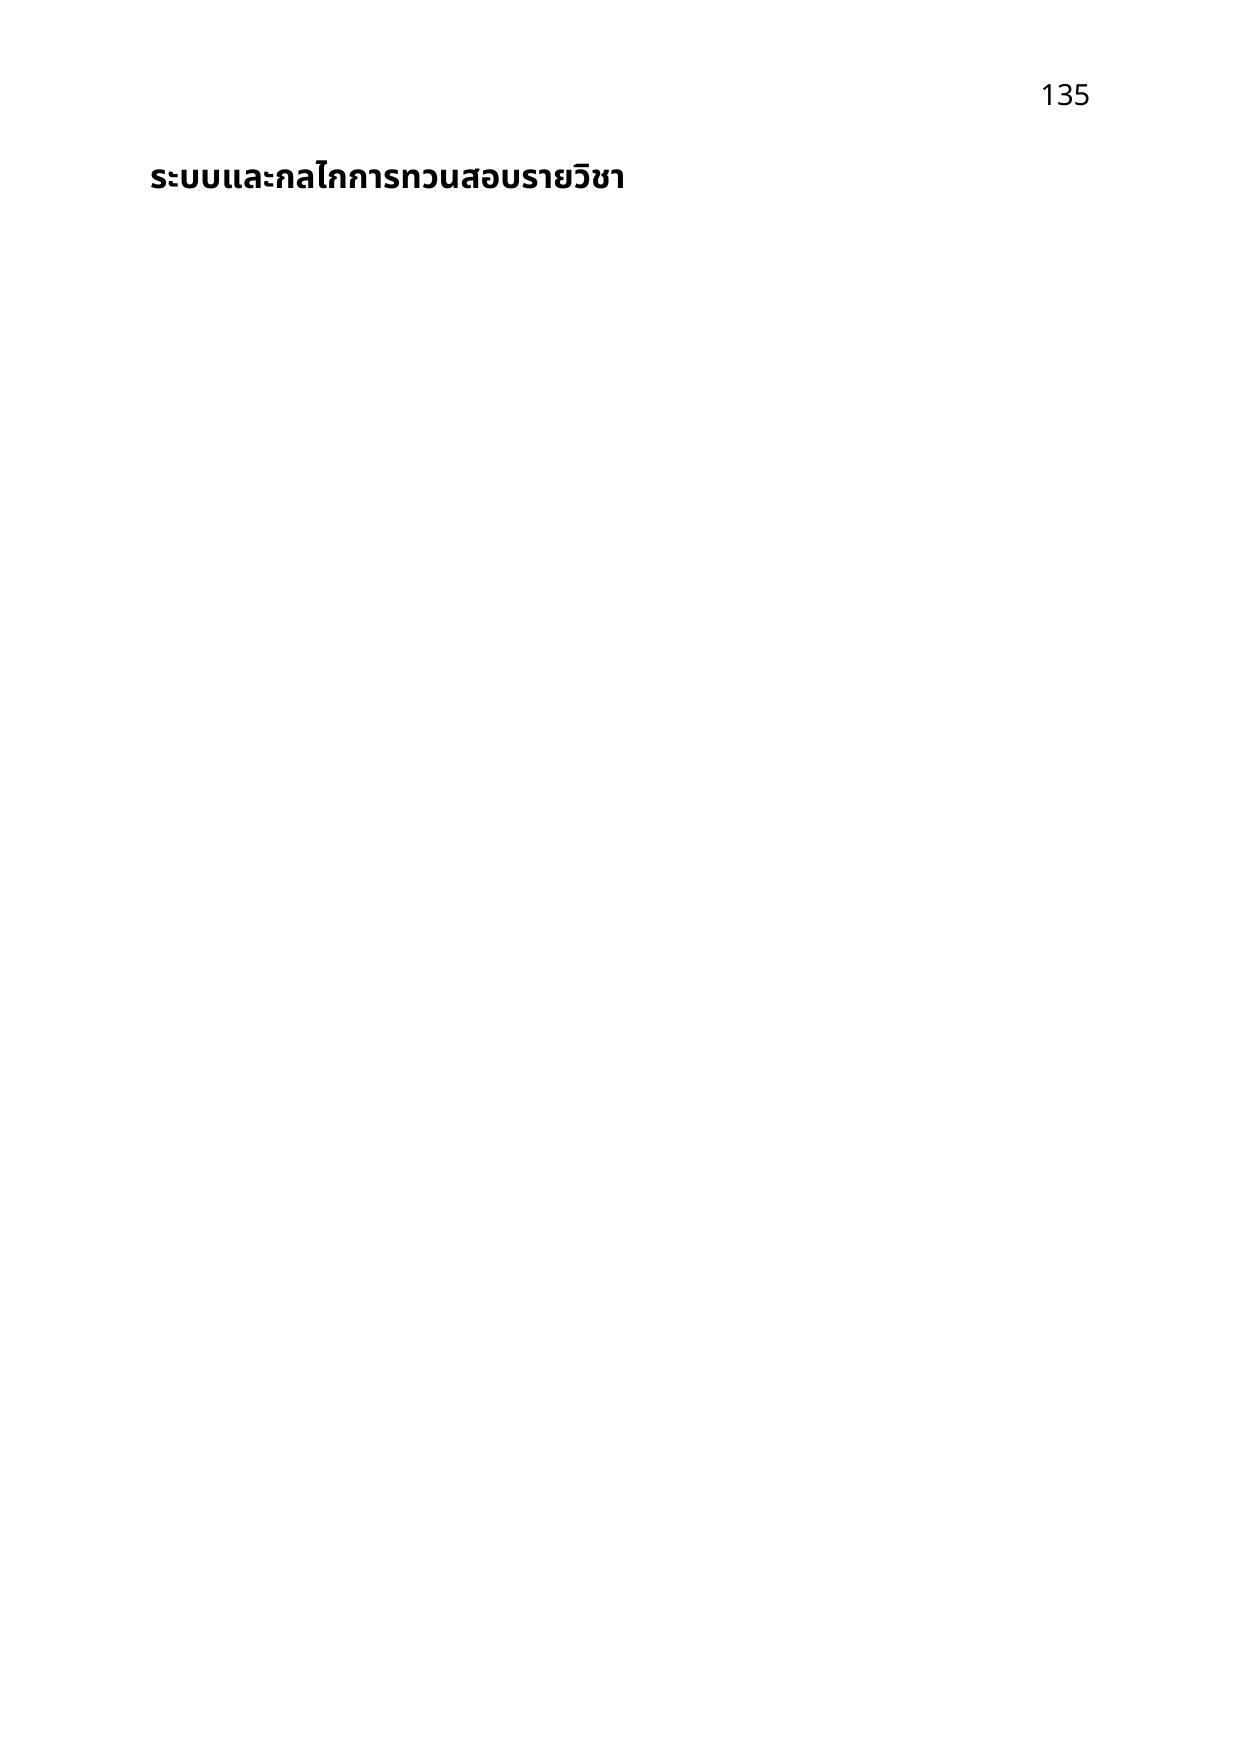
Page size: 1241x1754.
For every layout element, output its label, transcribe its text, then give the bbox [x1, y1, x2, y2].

text ระบบและกลไกการทวนสอบรายวิชา [150, 153, 1090, 203]
